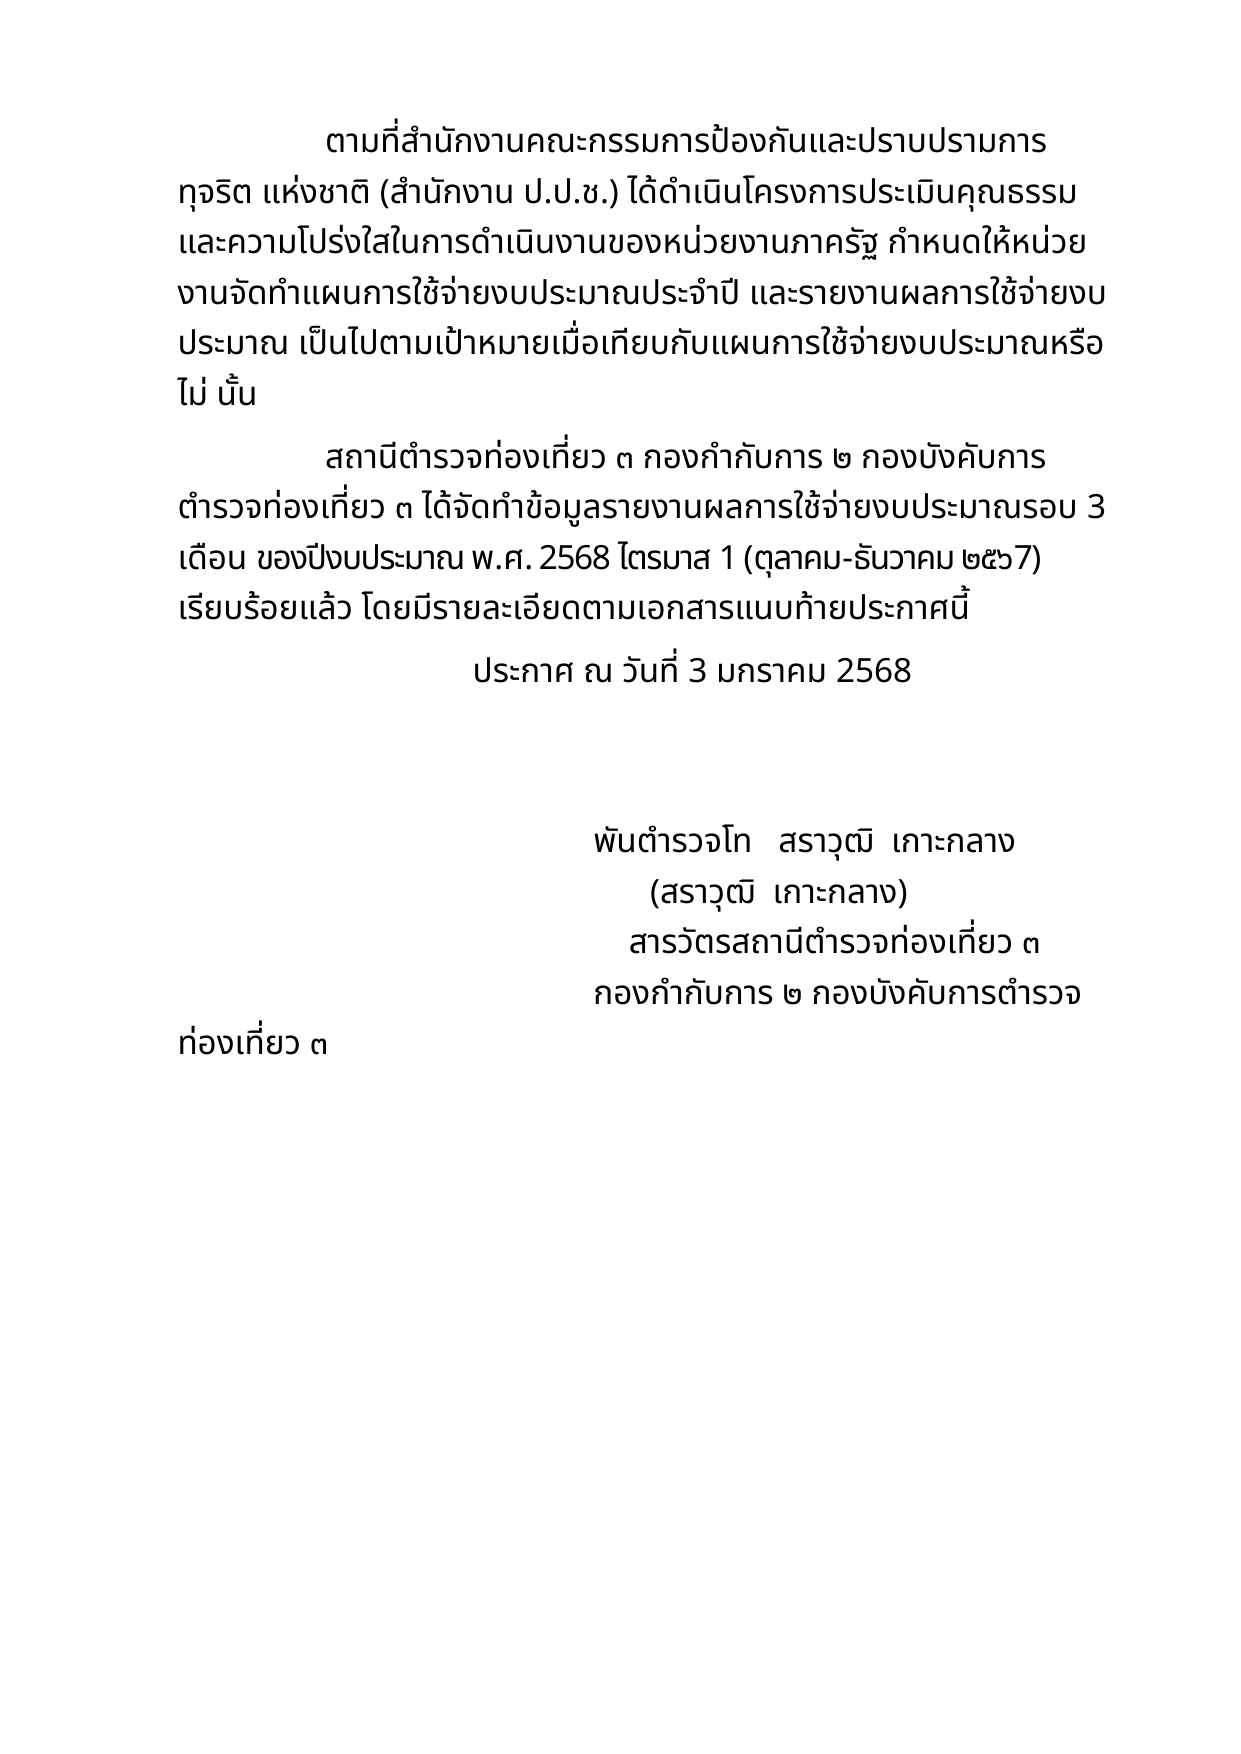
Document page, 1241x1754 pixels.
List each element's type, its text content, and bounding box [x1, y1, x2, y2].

text กองกำกับการ ๒ กองบังคับการตำรวจท่องเที่ยว ๓ [177, 969, 1122, 1070]
text พันตำรวจโท สราวุฒิ เกาะกลาง [177, 817, 1122, 868]
text สถานีตำรวจท่องเที่ยว ๓ กองกำกับการ ๒ กองบังคับการตำรวจท่องเที่ยว ๓ ได้จัดทำข้อมูลรายงานผลการใช้จ่ายงบประมาณรอบ 3 เดือน ของปีงบประมาณ พ.ศ. 2568 ไตรมาส 1 (ตุลาคม-ธันวาคม ๒๕๖7) เรียบร้อยแล้ว โดยมีรายละเอียดตามเอกสารแนบท้ายประกาศนี้ [177, 433, 1122, 635]
text (สราวุฒิ เกาะกลาง) [177, 868, 1122, 918]
text สารวัตรสถานีตำรวจท่องเที่ยว ๓ [177, 918, 1122, 969]
text ประกาศ ณ วันที่ 3 มกราคม 2568 [177, 647, 1122, 698]
text ตามที่สำนักงานคณะกรรมการป้องกันและปราบปรามการทุจริต แห่งชาติ (สำนักงาน ป.ป.ช.) ได้ดำเนินโครงการประเมินคุณธรรมและความโปร่งใสในการดำเนินงานของหน่วยงานภาครัฐ กำหนดให้หน่วยงานจัดทำแผนการใช้จ่ายงบประมาณประจำปี และรายงานผลการใช้จ่ายงบประมาณ เป็นไปตามเป้าหมายเมื่อเทียบกับแผนการใช้จ่ายงบประมาณหรือไม่ นั้น [177, 117, 1122, 420]
